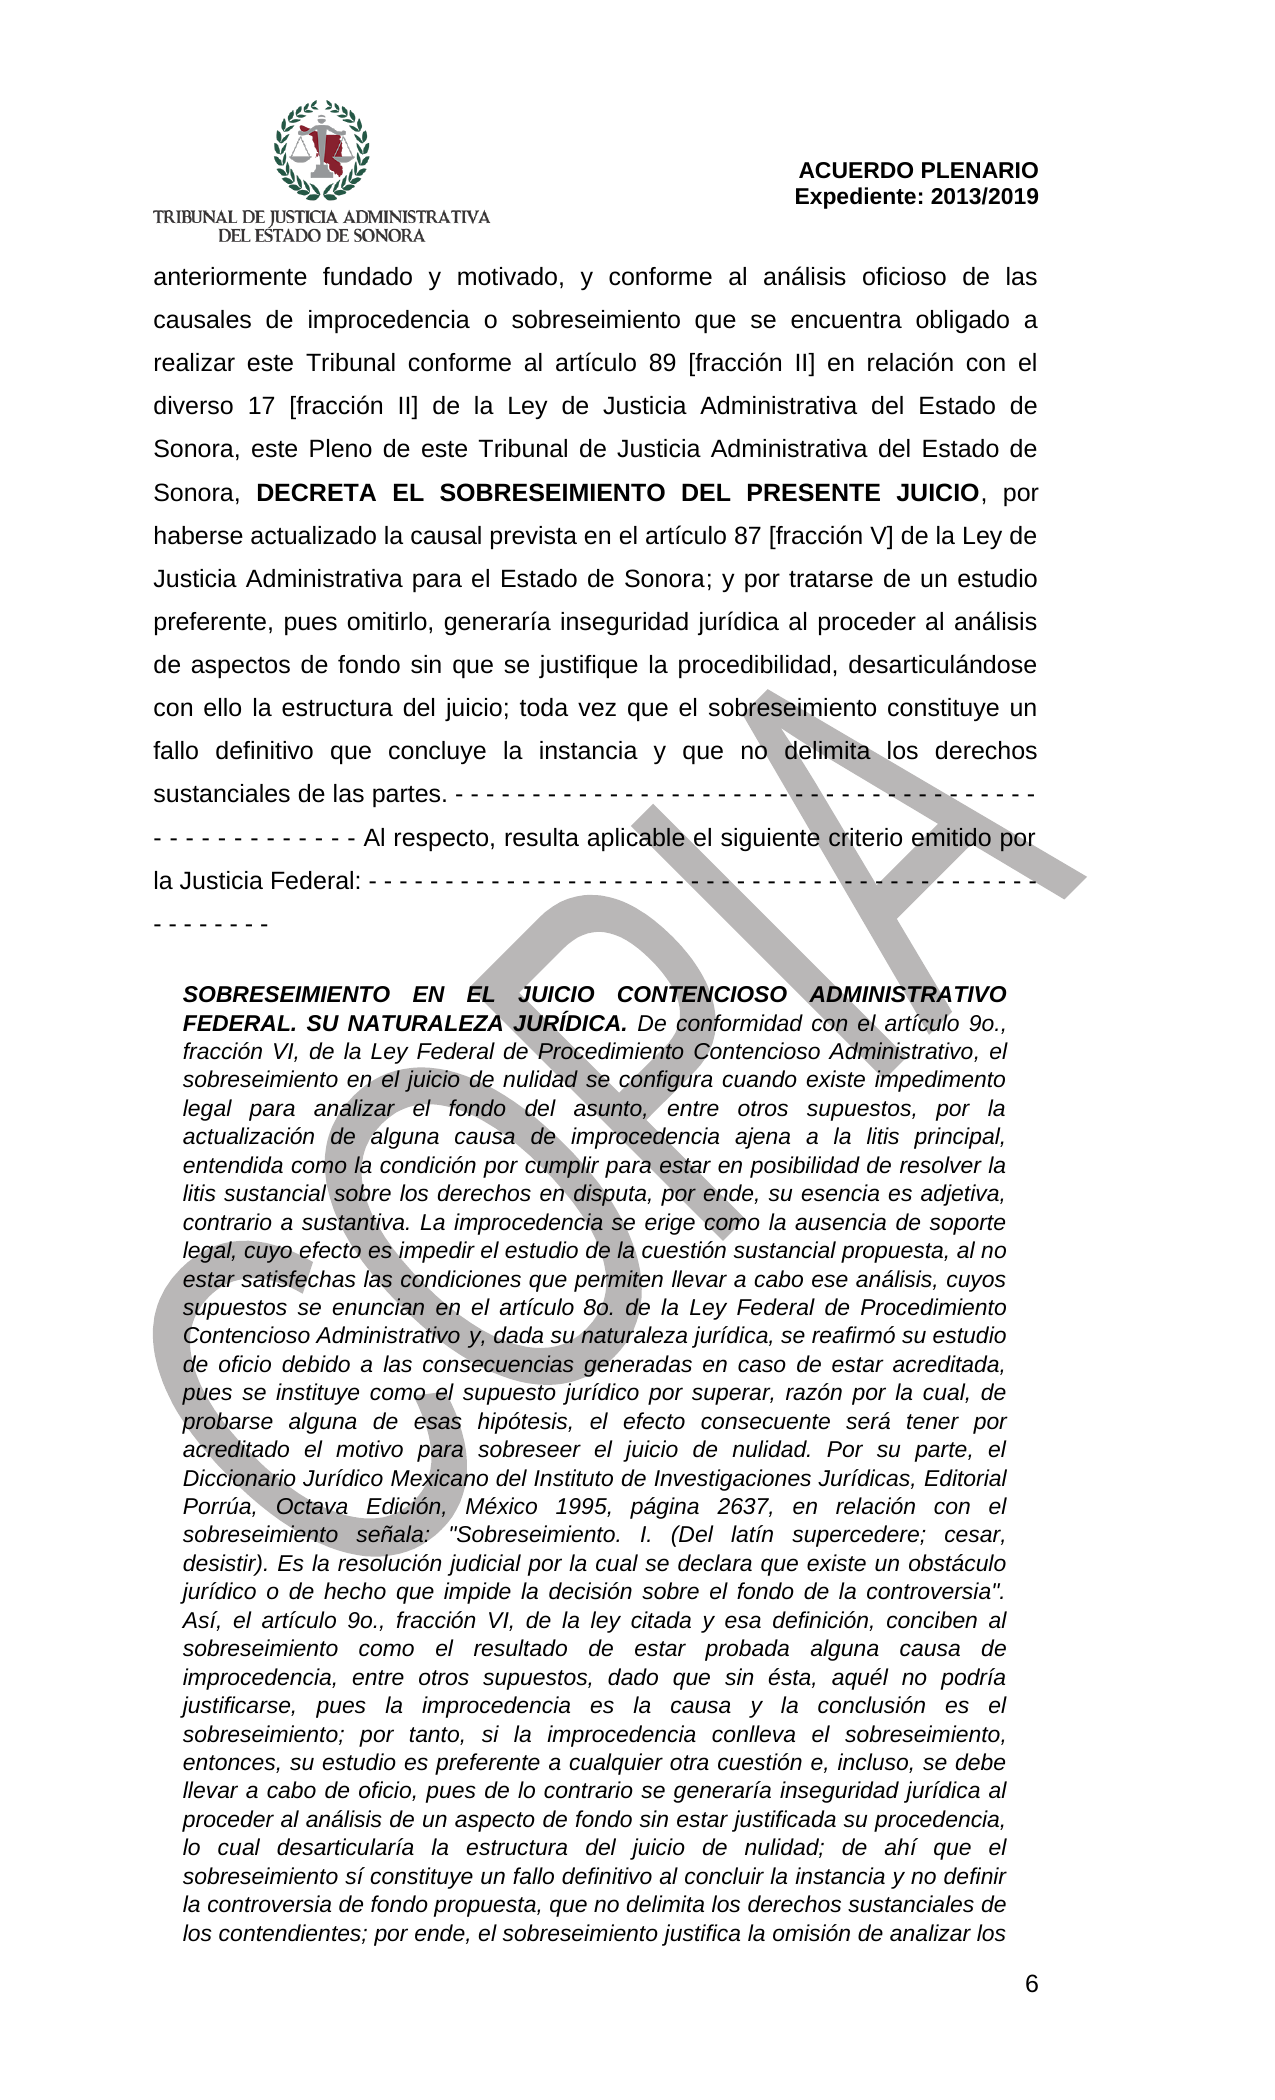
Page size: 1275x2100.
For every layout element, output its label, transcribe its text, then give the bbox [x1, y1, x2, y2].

picture [153, 100, 491, 244]
